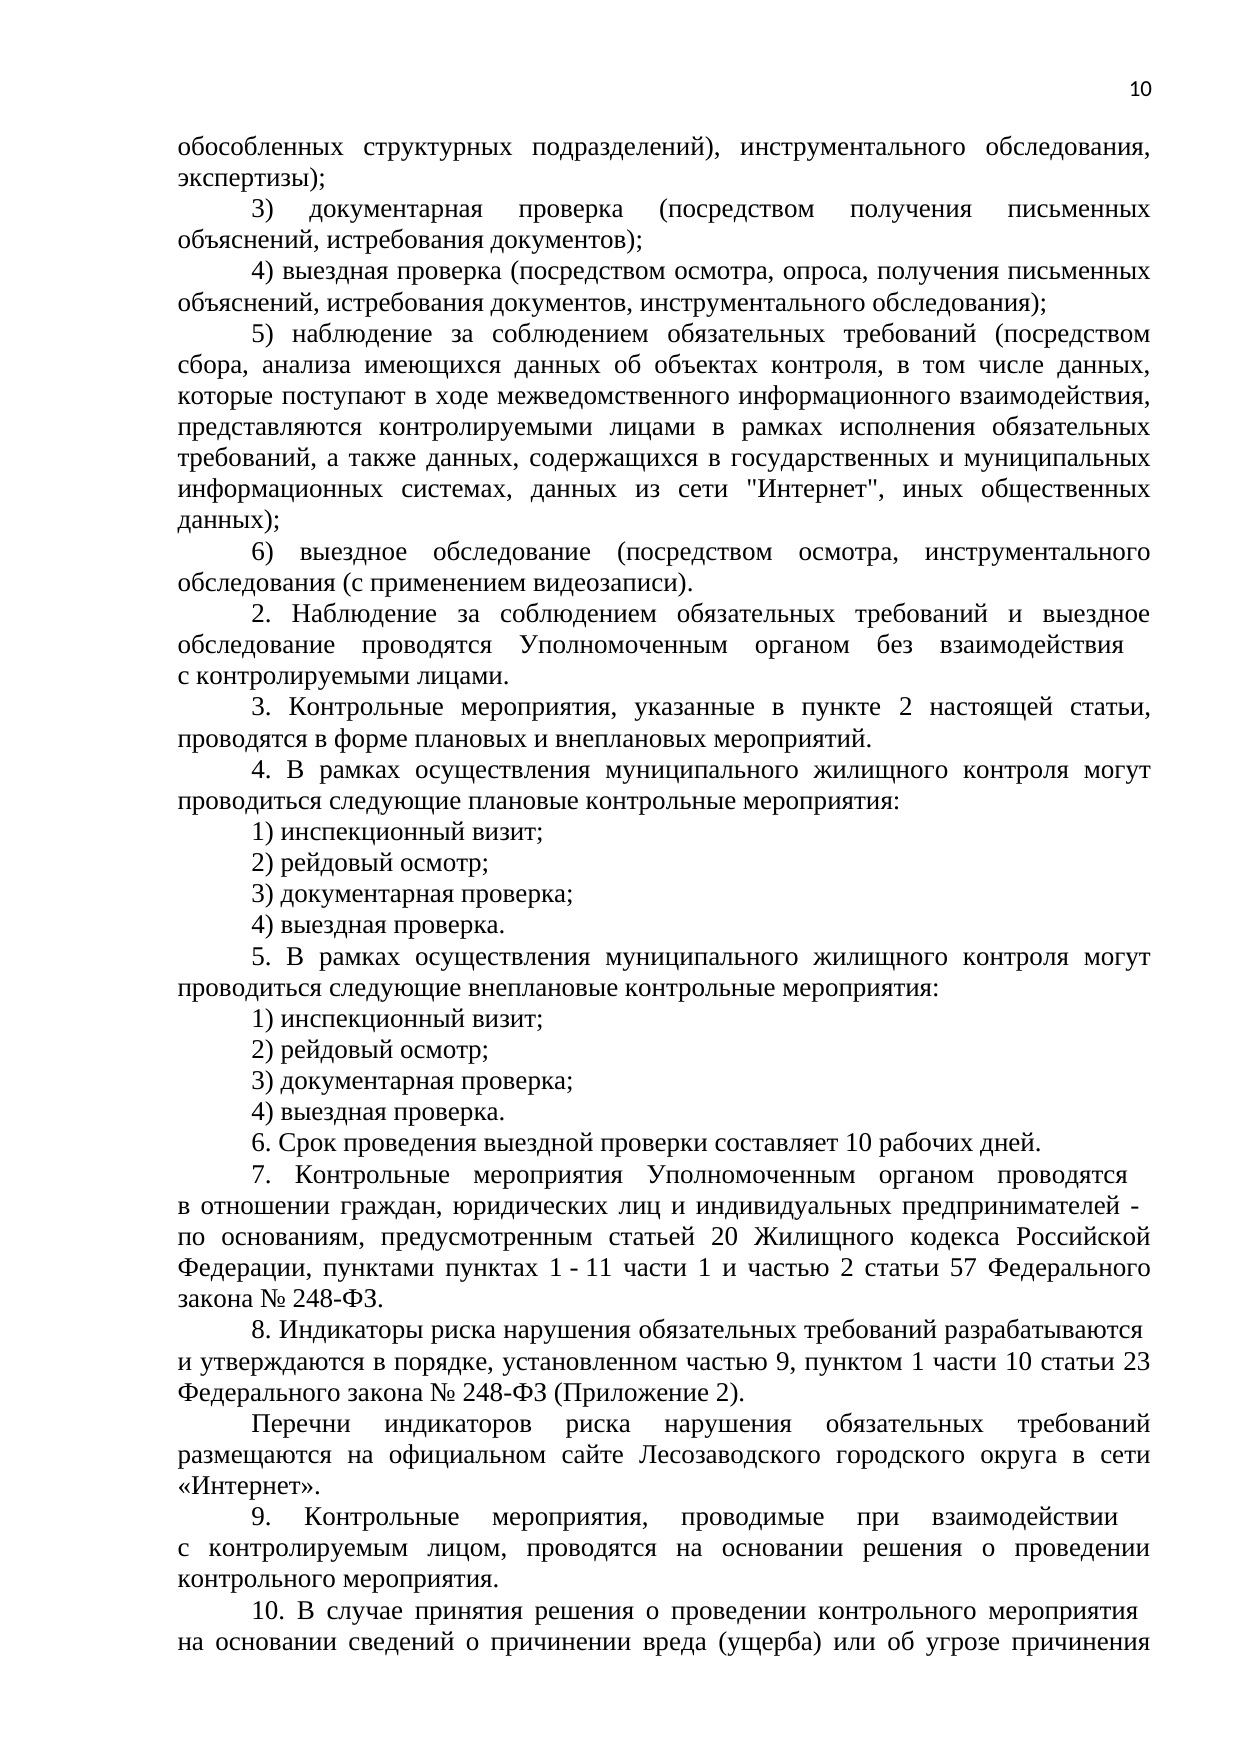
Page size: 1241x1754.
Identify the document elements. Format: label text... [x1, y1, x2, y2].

text 4) выездная проверка. [177, 908, 1152, 940]
text 6) выездное обследование (посредством осмотра, инструментального обследования (с применением видеозаписи). [177, 535, 1152, 597]
text 1) инспекционный визит; [177, 815, 1152, 846]
text 2) рейдовый осмотр; [177, 846, 1152, 877]
text 3) документарная проверка (посредством получения письменных объяснений, истребования документов); [177, 192, 1152, 254]
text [177, 130, 1152, 192]
text Перечни индикаторов риска нарушения обязательных требований размещаются на официальном сайте Лесозаводского городского округа в сети «Интернет». [177, 1407, 1152, 1500]
text 7. Контрольные мероприятия Уполномоченным органом проводятся в отношении граждан, юридических лиц и индивидуальных предпринимателей - по основаниям, предусмотренным статьей 20 Жилищного кодекса Российской Федерации, пунктами пунктах 1 - 11 части 1 и частью 2 статьи 57 Федерального закона № 248-ФЗ. [177, 1158, 1152, 1313]
text 3) документарная проверка; [177, 1064, 1152, 1095]
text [177, 1594, 1152, 1656]
text 4) выездная проверка (посредством осмотра, опроса, получения письменных объяснений, истребования документов, инструментального обследования); [177, 254, 1152, 317]
text 2) рейдовый осмотр; [177, 1033, 1152, 1064]
text 3. Контрольные мероприятия, указанные в пункте 2 настоящей статьи, проводятся в форме плановых и внеплановых мероприятий. [177, 691, 1152, 753]
text 9. Контрольные мероприятия, проводимые при взаимодействии с контролируемым лицом, проводятся на основании решения о проведении контрольного мероприятия. [177, 1500, 1152, 1594]
text 4) выездная проверка. [177, 1095, 1152, 1127]
text 5. В рамках осуществления муниципального жилищного контроля могут проводиться следующие внеплановые контрольные мероприятия: [177, 940, 1152, 1002]
text 5) наблюдение за соблюдением обязательных требований (посредством сбора, анализа имеющихся данных об объектах контроля, в том числе данных, которые поступают в ходе межведомственного информационного взаимодействия, представляются контролируемыми лицами в рамках исполнения обязательных требований, а также данных, содержащихся в государственных и муниципальных информационных системах, данных из сети "Интернет", иных общественных данных); [177, 317, 1152, 535]
text 8. Индикаторы риска нарушения обязательных требований разрабатываются и утверждаются в порядке, установленном частью 9, пунктом 1 части 10 статьи 23 Федерального закона № 248-ФЗ (Приложение 2). [177, 1313, 1152, 1407]
text 4. В рамках осуществления муниципального жилищного контроля могут проводиться следующие плановые контрольные мероприятия: [177, 753, 1152, 815]
text 1) инспекционный визит; [177, 1002, 1152, 1033]
text 6. Срок проведения выездной проверки составляет 10 рабочих дней. [177, 1127, 1152, 1158]
text 2. Наблюдение за соблюдением обязательных требований и выездное обследование проводятся Уполномоченным органом без взаимодействия с контролируемыми лицами. [177, 597, 1152, 691]
text 3) документарная проверка; [177, 877, 1152, 908]
